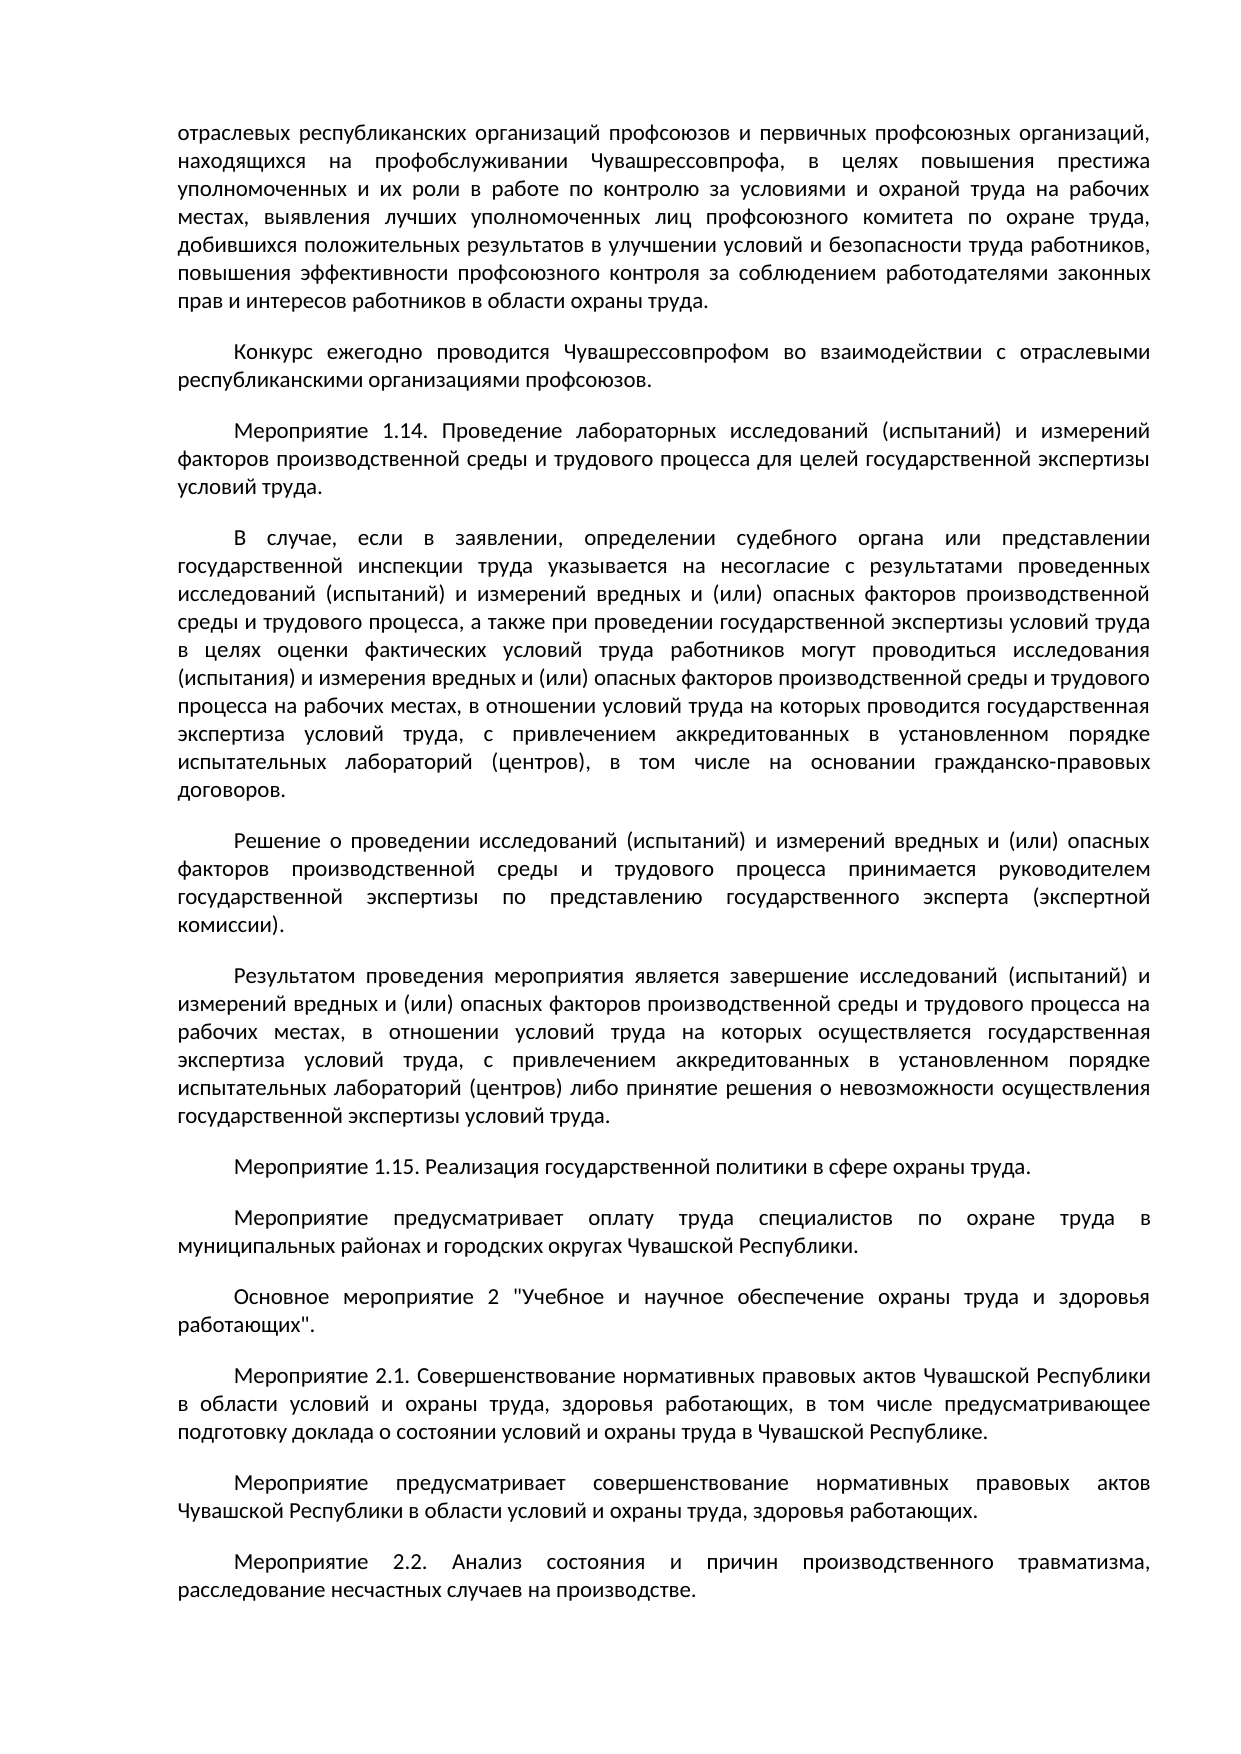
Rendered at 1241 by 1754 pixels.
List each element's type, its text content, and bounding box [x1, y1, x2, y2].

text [177, 118, 1152, 314]
text Мероприятие предусматривает оплату труда специалистов по охране труда в муниципальных районах и городских округах Чувашской Республики. [177, 1203, 1152, 1259]
text Мероприятие 1.15. Реализация государственной политики в сфере охраны труда. [177, 1152, 1152, 1180]
text Мероприятие 2.2. Анализ состояния и причин производственного травматизма, расследование несчастных случаев на производстве. [177, 1547, 1152, 1603]
text Мероприятие 1.14. Проведение лабораторных исследований (испытаний) и измерений факторов производственной среды и трудового процесса для целей государственной экспертизы условий труда. [177, 416, 1152, 500]
text Решение о проведении исследований (испытаний) и измерений вредных и (или) опасных факторов производственной среды и трудового процесса принимается руководителем государственной экспертизы по представлению государственного эксперта (экспертной комиссии). [177, 826, 1152, 938]
text Мероприятие предусматривает совершенствование нормативных правовых актов Чувашской Республики в области условий и охраны труда, здоровья работающих. [177, 1468, 1152, 1524]
text Мероприятие 2.1. Совершенствование нормативных правовых актов Чувашской Республики в области условий и охраны труда, здоровья работающих, в том числе предусматривающее подготовку доклада о состоянии условий и охраны труда в Чувашской Республике. [177, 1361, 1152, 1445]
text Основное мероприятие 2 "Учебное и научное обеспечение охраны труда и здоровья работающих". [177, 1282, 1152, 1338]
text В случае, если в заявлении, определении судебного органа или представлении государственной инспекции труда указывается на несогласие с результатами проведенных исследований (испытаний) и измерений вредных и (или) опасных факторов производственной среды и трудового процесса, а также при проведении государственной экспертизы условий труда в целях оценки фактических условий труда работников могут проводиться исследования (испытания) и измерения вредных и (или) опасных факторов производственной среды и трудового процесса на рабочих местах, в отношении условий труда на которых проводится государственная экспертиза условий труда, с привлечением аккредитованных в установленном порядке испытательных лабораторий (центров), в том числе на основании гражданско-правовых договоров. [177, 523, 1152, 803]
text Конкурс ежегодно проводится Чувашрессовпрофом во взаимодействии с отраслевыми республиканскими организациями профсоюзов. [177, 337, 1152, 393]
text Результатом проведения мероприятия является завершение исследований (испытаний) и измерений вредных и (или) опасных факторов производственной среды и трудового процесса на рабочих местах, в отношении условий труда на которых осуществляется государственная экспертиза условий труда, с привлечением аккредитованных в установленном порядке испытательных лабораторий (центров) либо принятие решения о невозможности осуществления государственной экспертизы условий труда. [177, 961, 1152, 1129]
